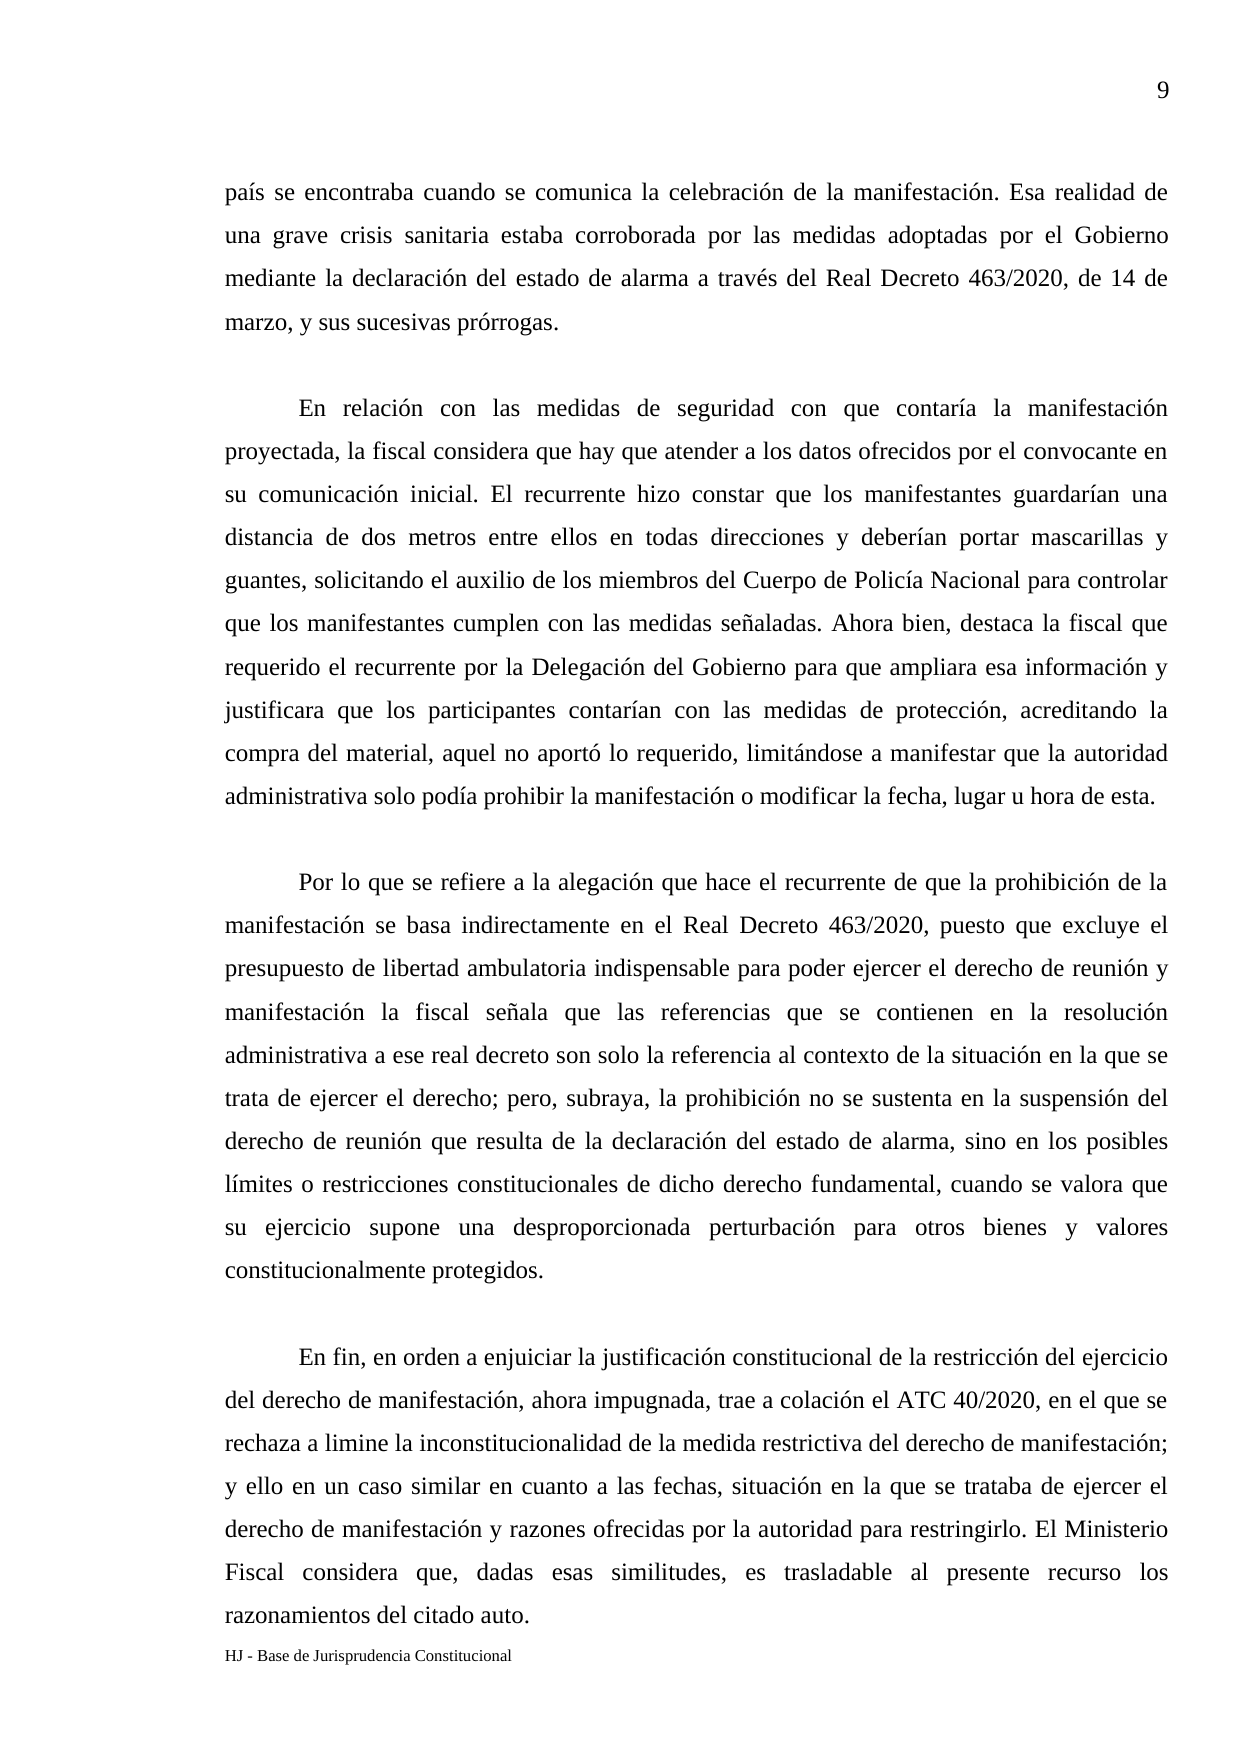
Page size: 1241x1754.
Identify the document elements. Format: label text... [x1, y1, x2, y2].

text En relación con las medidas de seguridad con que contaría la manifestación proyectada, la fiscal considera que hay que atender a los datos ofrecidos por el convocante en su comunicación inicial. El recurrente hizo constar que los manifestantes guardarían una distancia de dos metros entre ellos en todas direcciones y deberían portar mascarillas y guantes, solicitando el auxilio de los miembros del Cuerpo de Policía Nacional para controlar que los manifestantes cumplen con las medidas señaladas. Ahora bien, destaca la fiscal que requerido el recurrente por la Delegación del Gobierno para que ampliara esa información y justificara que los participantes contarían con las medidas de protección, acreditando la compra del material, aquel no aportó lo requerido, limitándose a manifestar que la autoridad administrativa solo podía prohibir la manifestación o modificar la fecha, lugar u hora de esta. [224, 393, 1169, 810]
text En fin, en orden a enjuiciar la justificación constitucional de la restricción del ejercicio del derecho de manifestación, ahora impugnada, trae a colación el ATC 40/2020, en el que se rechaza a limine la inconstitucionalidad de la medida restrictiva del derecho de manifestación; y ello en un caso similar en cuanto a las fechas, situación en la que se trataba de ejercer el derecho de manifestación y razones ofrecidas por la autoridad para restringirlo. El Ministerio Fiscal considera que, dadas esas similitudes, es trasladable al presente recurso los razonamientos del citado auto. [224, 1342, 1169, 1629]
text Por lo que se refiere a la alegación que hace el recurrente de que la prohibición de la manifestación se basa indirectamente en el Real Decreto 463/2020, puesto que excluye el presupuesto de libertad ambulatoria indispensable para poder ejercer el derecho de reunión y manifestación la fiscal señala que las referencias que se contienen en la resolución administrativa a ese real decreto son solo la referencia al contexto de la situación en la que se trata de ejercer el derecho; pero, subraya, la prohibición no se sustenta en la suspensión del derecho de reunión que resulta de la declaración del estado de alarma, sino en los posibles límites o restricciones constitucionales de dicho derecho fundamental, cuando se valora que su ejercicio supone una desproporcionada perturbación para otros bienes y valores constitucionalmente protegidos. [224, 867, 1169, 1284]
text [224, 177, 1169, 335]
